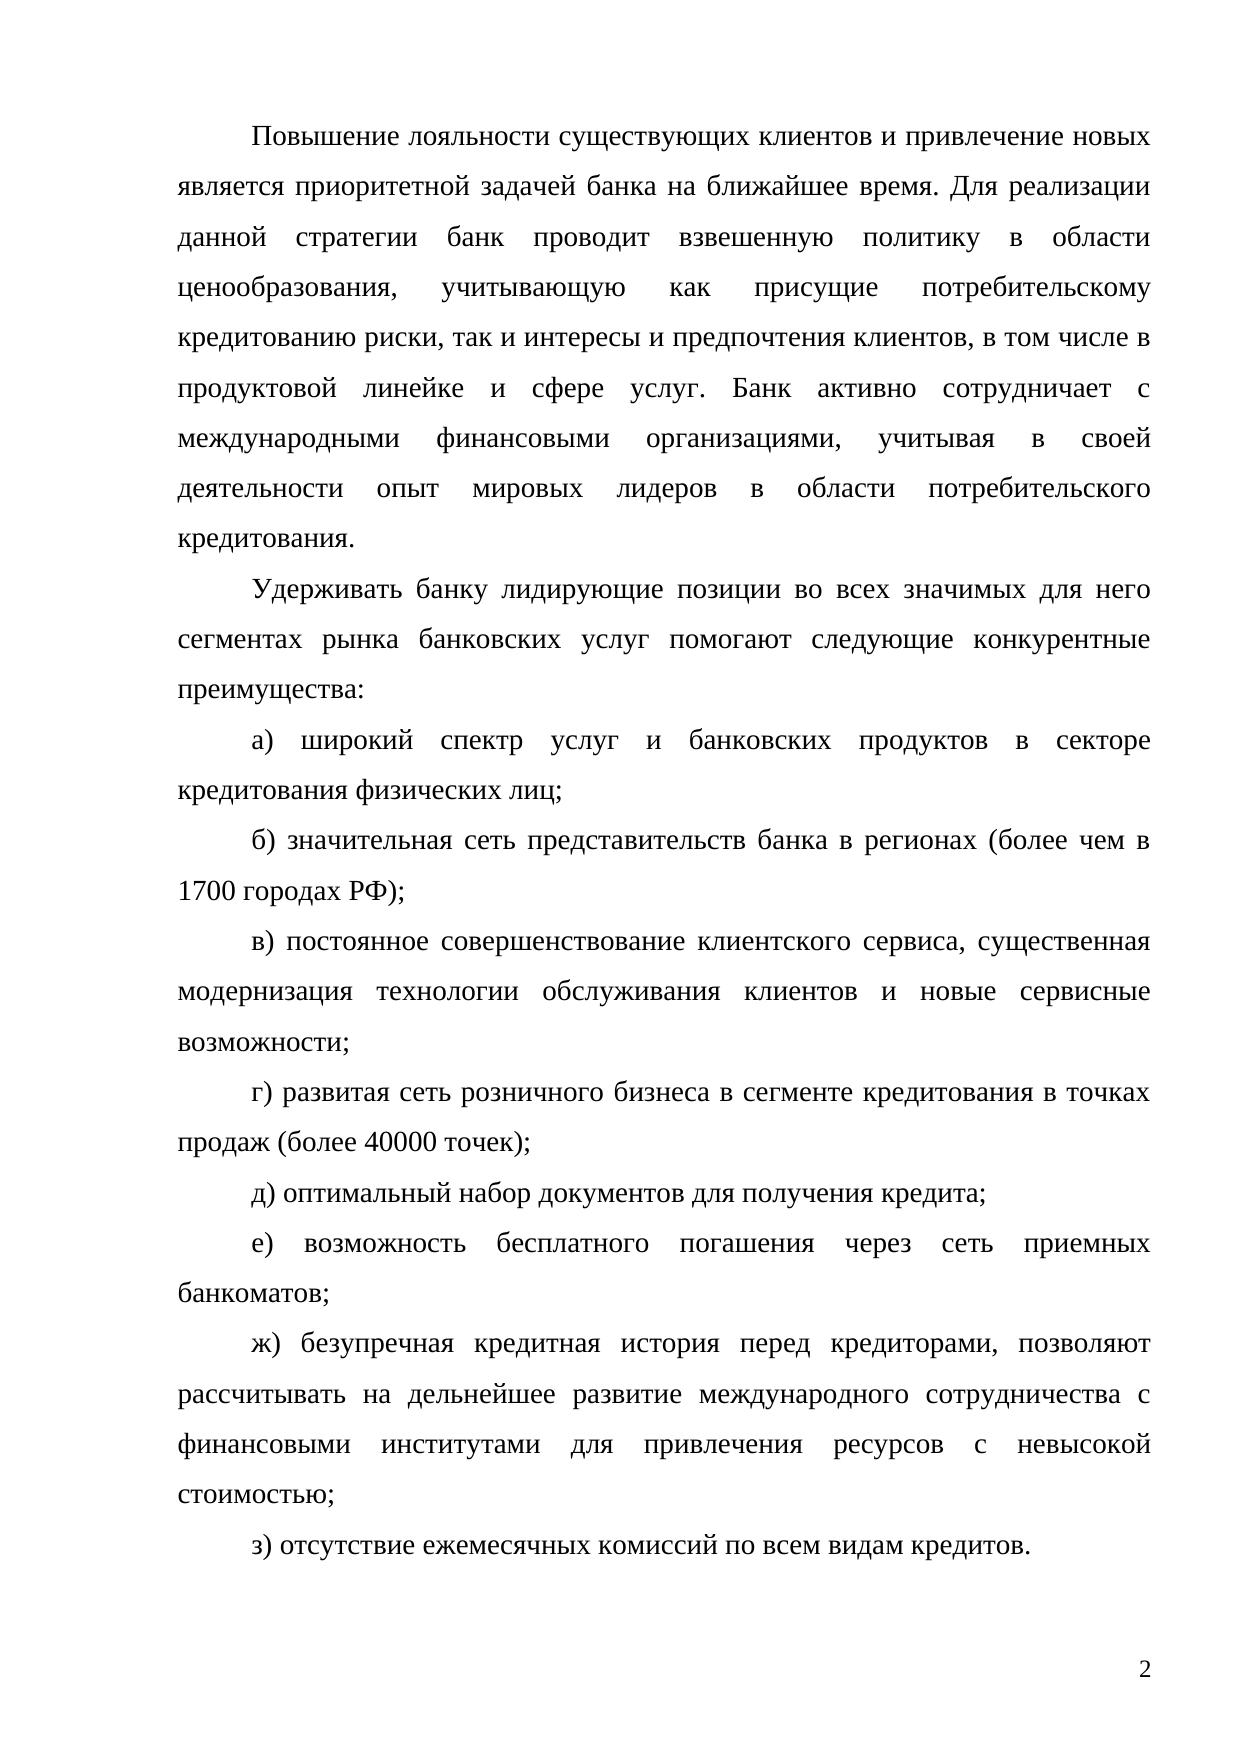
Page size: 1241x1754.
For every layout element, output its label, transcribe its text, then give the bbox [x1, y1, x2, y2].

text ж) безупречная кредитная история перед кредиторами, позволяют рассчитывать на дельнейшее развитие международного сотрудничества с финансовыми институтами для привлечения ресурсов с невысокой стоимостью; [177, 1326, 1152, 1510]
text а) широкий спектр услуг и банковских продуктов в секторе кредитования физических лиц; [177, 722, 1152, 806]
text д) оптимальный набор документов для получения кредита; [177, 1175, 1152, 1208]
text г) развитая сеть розничного бизнеса в сегменте кредитования в точках продаж (более 40000 точек); [177, 1074, 1152, 1158]
text Повышение лояльности существующих клиентов и привлечение новых является приоритетной задачей банка на ближайшее время. Для реализации данной стратегии банк проводит взвешенную политику в области ценообразования, учитывающую как присущие потребительскому кредитованию риски, так и интересы и предпочтения клиентов, в том числе в продуктовой линейке и сфере услуг. Банк активно сотрудничает с международными финансовыми организациями, учитывая в своей деятельности опыт мировых лидеров в области потребительского кредитования. [177, 118, 1152, 554]
text Удерживать банку лидирующие позиции во всех значимых для него сегментах рынка банковских услуг помогают следующие конкурентные преимущества: [177, 571, 1152, 705]
text в) постоянное совершенствование клиентского сервиса, существенная модернизация технологии обслуживания клиентов и новые сервисные возможности; [177, 923, 1152, 1057]
text з) отсутствие ежемесячных комиссий по всем видам кредитов. [177, 1527, 1152, 1560]
text б) значительная сеть представительств банка в регионах (более чем в 1700 городах РФ); [177, 822, 1152, 906]
text е) возможность бесплатного погашения через сеть приемных банкоматов; [177, 1225, 1152, 1309]
